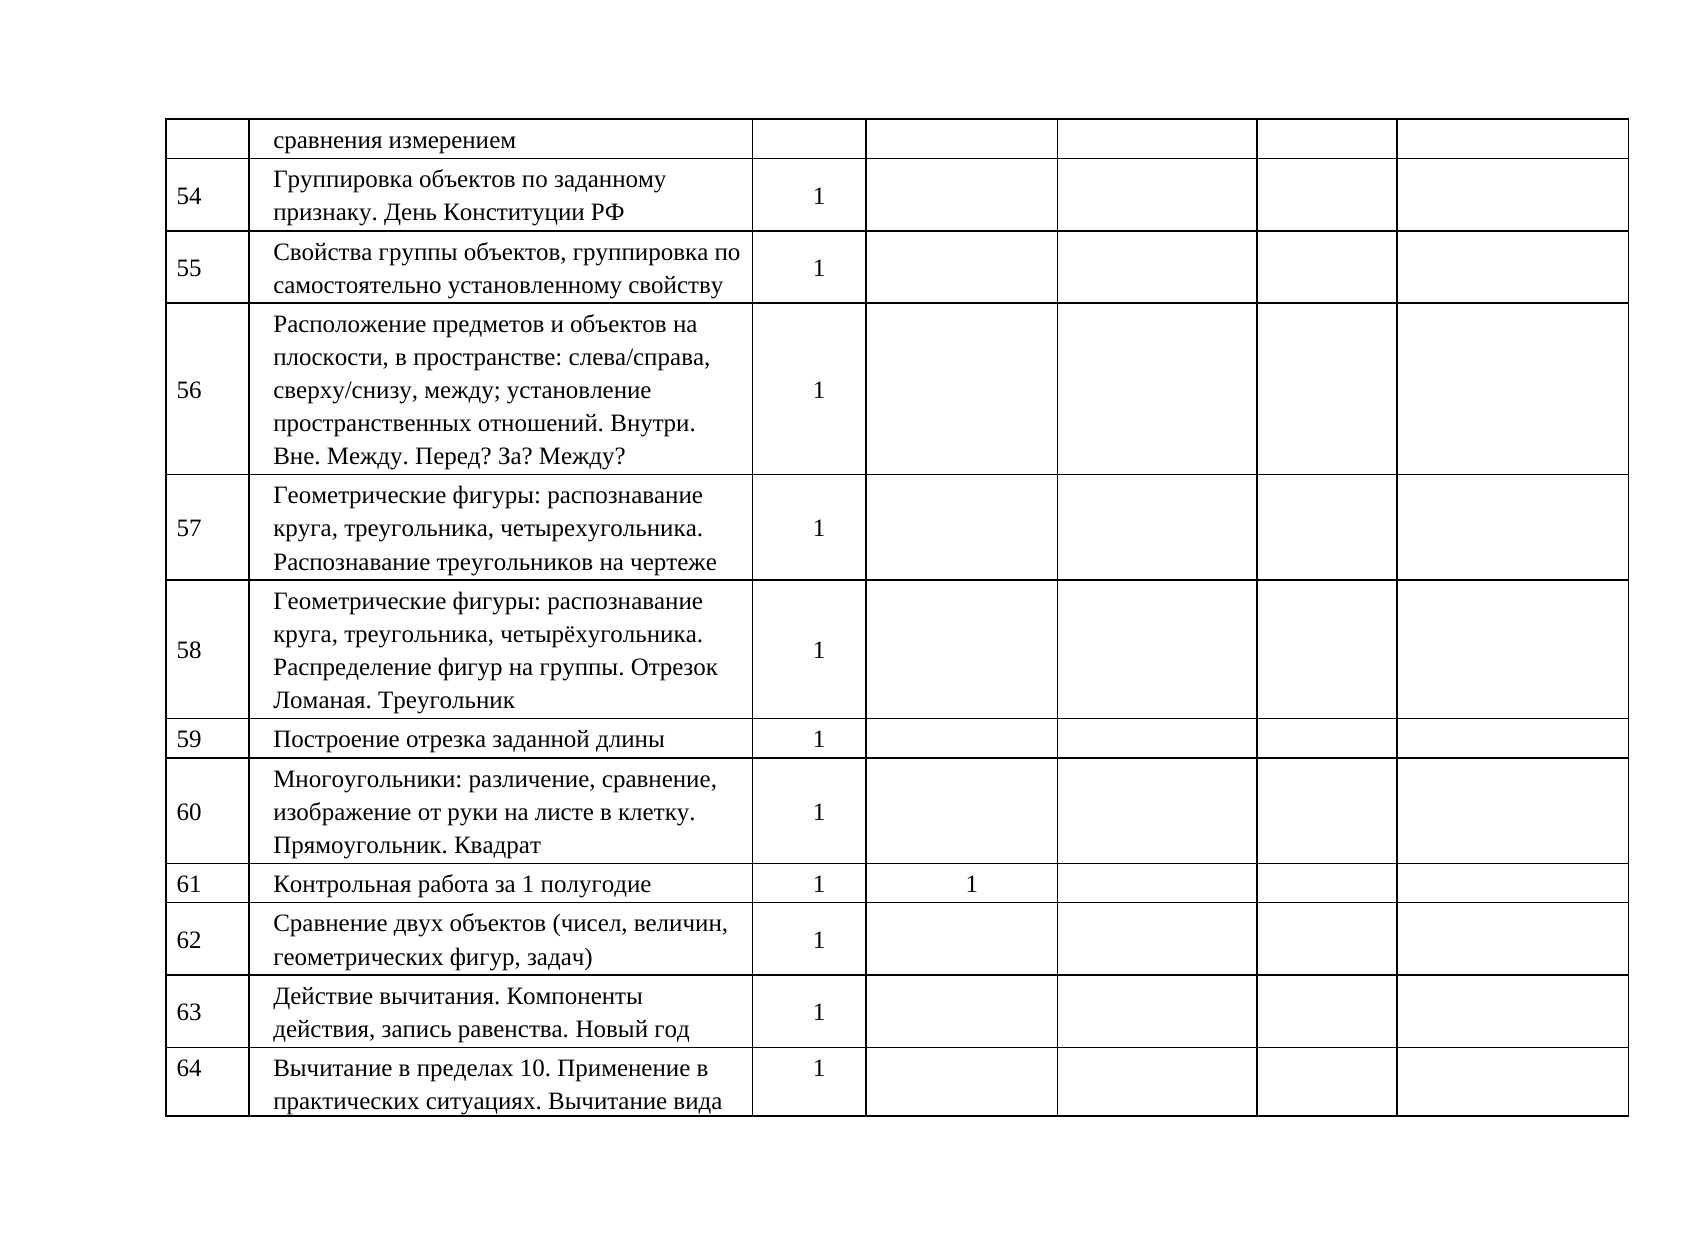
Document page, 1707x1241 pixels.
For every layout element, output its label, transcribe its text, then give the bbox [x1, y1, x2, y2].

table_cell [867, 159, 1057, 230]
table_cell [867, 304, 1057, 474]
table_cell [867, 120, 1057, 157]
table_cell 1 [753, 232, 865, 302]
table_cell [1398, 159, 1628, 230]
table_cell Контрольная работа за 1 полугодие [250, 864, 752, 902]
table_cell [1398, 976, 1628, 1047]
table_cell [1398, 120, 1628, 157]
table_cell [1058, 719, 1256, 757]
table_cell 54 [167, 159, 248, 230]
table_cell Группировка объектов по заданному признаку. День Конституции РФ [250, 159, 752, 230]
table_cell [1058, 1048, 1256, 1115]
table_cell 1 [753, 759, 865, 862]
table_cell 1 [753, 304, 865, 474]
table_cell [867, 759, 1057, 862]
table_cell [1258, 159, 1396, 230]
table_cell 59 [167, 719, 248, 757]
table_cell [1058, 759, 1256, 862]
table_cell 60 [167, 759, 248, 862]
table_cell Многоугольники: различение, сравнение, изображение от руки на листе в клетку. Прямоугольник. Квадрат [250, 759, 752, 862]
table_cell [1058, 120, 1256, 157]
table_cell Сравнение двух объектов (чисел, величин, геометрических фигур, задач) [250, 903, 752, 974]
table_cell 55 [167, 232, 248, 302]
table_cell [250, 1048, 752, 1115]
table_cell 61 [167, 864, 248, 902]
table_cell 1 [753, 864, 865, 902]
table_cell [1258, 120, 1396, 157]
table_cell [1058, 581, 1256, 718]
table_cell Построение отрезка заданной длины [250, 719, 752, 757]
table_cell 58 [167, 581, 248, 718]
table_cell [867, 903, 1057, 974]
table_cell [1398, 304, 1628, 474]
table_cell 62 [167, 903, 248, 974]
table_cell [1398, 581, 1628, 718]
table_cell 1 [753, 475, 865, 579]
table_cell 1 [867, 864, 1057, 902]
table_cell [1258, 864, 1396, 902]
table_cell Действие вычитания. Компоненты действия, запись равенства. Новый год [250, 976, 752, 1047]
table_cell [1258, 976, 1396, 1047]
table_cell [1058, 304, 1256, 474]
table_cell [1398, 759, 1628, 862]
table_cell 64 [167, 1048, 248, 1115]
table_cell [1058, 864, 1256, 902]
table_cell 1 [753, 976, 865, 1047]
table_cell [867, 1048, 1057, 1115]
table_cell Свойства группы объектов, группировка по самостоятельно установленному свойству [250, 232, 752, 302]
table_cell 53 [167, 120, 248, 157]
table_cell 1 [753, 1048, 865, 1115]
table_cell [867, 475, 1057, 579]
table_cell 1 [753, 581, 865, 718]
table_cell [1058, 159, 1256, 230]
table_cell 56 [167, 304, 248, 474]
table_cell 1 [753, 159, 865, 230]
table_cell [1258, 581, 1396, 718]
table_cell 1 [753, 719, 865, 757]
table_cell [1258, 475, 1396, 579]
table_cell [867, 581, 1057, 718]
table_cell [1058, 976, 1256, 1047]
table_cell [1258, 719, 1396, 757]
table_cell [867, 232, 1057, 302]
table_cell 63 [167, 976, 248, 1047]
table_cell Геометрические фигуры: распознавание круга, треугольника, четырехугольника. Распознавание треугольников на чертеже [250, 475, 752, 579]
table_cell [867, 719, 1057, 757]
table_cell [1398, 864, 1628, 902]
table_cell [1398, 475, 1628, 579]
table_cell [1258, 232, 1396, 302]
table_cell 57 [167, 475, 248, 579]
table_cell [1398, 1048, 1628, 1115]
table_cell 1 [753, 903, 865, 974]
table_cell [1058, 232, 1256, 302]
table_cell [1398, 719, 1628, 757]
table_cell [1398, 232, 1628, 302]
table_cell 1 [753, 120, 865, 157]
table_cell [1258, 304, 1396, 474]
table_cell Геометрические фигуры: распознавание круга, треугольника, четырёхугольника. Распределение фигур на группы. Отрезок Ломаная. Треугольник [250, 581, 752, 718]
table_cell [1258, 759, 1396, 862]
table_cell [1258, 1048, 1396, 1115]
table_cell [250, 120, 752, 157]
table_cell [1398, 903, 1628, 974]
table_cell Расположение предметов и объектов на плоскости, в пространстве: слева/справа, сверху/снизу, между; установление пространственных отношений. Внутри. Вне. Между. Перед? За? Между? [250, 304, 752, 474]
table_cell [1058, 903, 1256, 974]
table_cell [867, 976, 1057, 1047]
table_cell [1058, 475, 1256, 579]
table_cell [1258, 903, 1396, 974]
